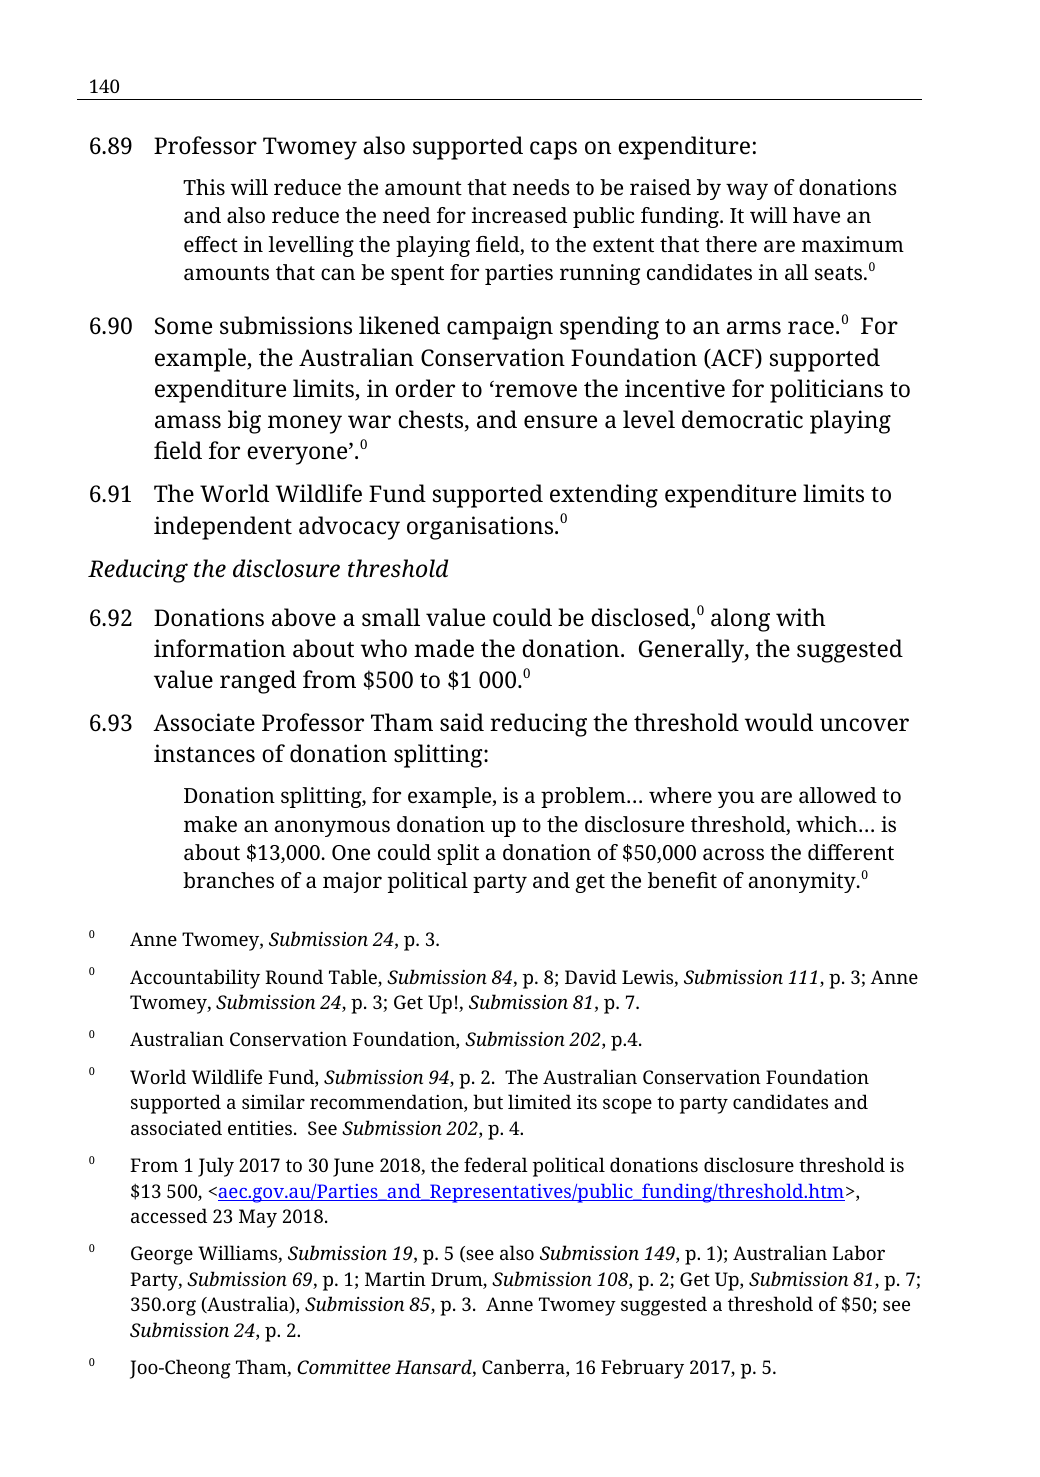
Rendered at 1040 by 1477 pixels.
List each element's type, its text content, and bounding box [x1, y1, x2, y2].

text 6.93 Associate Professor Tham said reducing the threshold would uncover instances of donation splitting: [88, 707, 933, 769]
text 6.90 Some submissions likened campaign spending to an arms race. For example, the Australian Conservation Foundation (ACF) supported expenditure limits, in order to ‘remove the incentive for politicians to amass big money war chests, and ensure a level democratic playing field for everyone’. [88, 310, 933, 467]
subtitle Reducing the disclosure threshold [88, 553, 933, 584]
text Donation splitting, for example, is a problem… where you are allowed to make an anonymous donation up to the disclosure threshold, which… is about $13,000. One could split a donation of $50,000 across the different branches of a major political party and get the benefit of anonymity. [183, 781, 909, 895]
text 6.91 The World Wildlife Fund supported extending expenditure limits to independent advocacy organisations. [88, 478, 933, 541]
text 6.92 Donations above a small value could be disclosed, along with information about who made the donation. Generally, the suggested value ranged from $500 to $1 000. [88, 602, 933, 695]
text This will reduce the amount that needs to be raised by way of donations and also reduce the need for increased public funding. It will have an effect in levelling the playing field, to the extent that there are maximum amounts that can be spent for parties running candidates in all seats. [183, 173, 909, 287]
text 6.89 Professor Twomey also supported caps on expenditure: [88, 130, 933, 161]
